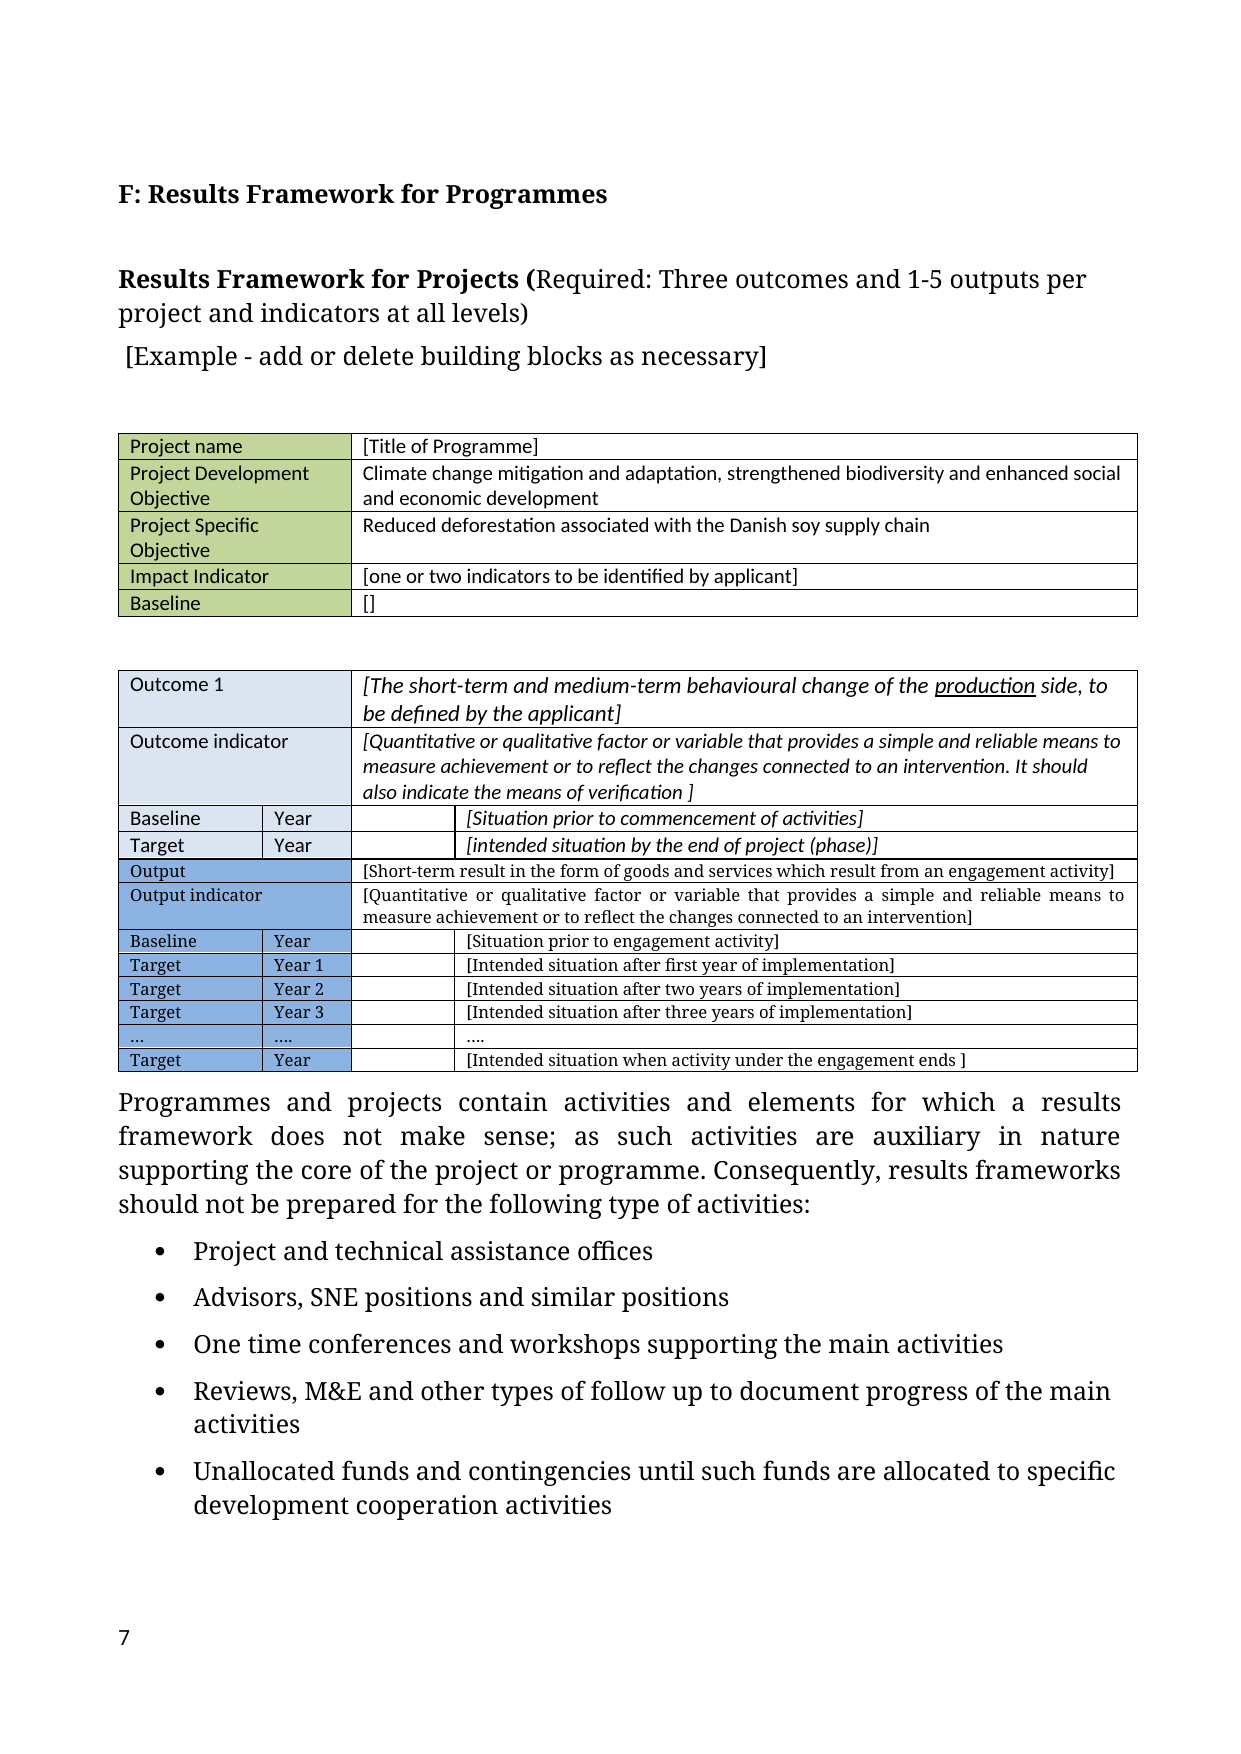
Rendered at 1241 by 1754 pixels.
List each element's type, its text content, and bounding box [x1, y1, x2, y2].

table_cell Reduced deforestation associated with the Danish soy supply chain [352, 512, 1137, 563]
table_cell [352, 930, 454, 952]
table_cell Baseline [119, 930, 262, 952]
list One time conferences and workshops supporting the main activities [156, 1327, 1122, 1361]
table_cell Year 2 [263, 977, 351, 1000]
table_cell Year [263, 1049, 351, 1071]
table_cell [Intended situation after two years of implementation] [455, 977, 1137, 1000]
table_cell …. [455, 1025, 1137, 1047]
table_cell Year [263, 832, 351, 857]
table_cell Project Specific Objective [119, 512, 351, 563]
table_cell [352, 1001, 454, 1024]
table_cell [Situation prior to engagement activity] [455, 930, 1137, 952]
table_cell Baseline [119, 590, 351, 616]
table_cell Climate change mitigation and adaptation, strengthened biodiversity and enhanced social and economic development [352, 460, 1137, 511]
table_cell [Intended situation when activity under the engagement ends ] [455, 1049, 1137, 1071]
table_cell [352, 1049, 454, 1071]
table_header [Short-term result in the form of goods and services which result from an engagement activity] [352, 860, 1137, 882]
table_cell Year 1 [263, 954, 351, 976]
text Programmes and projects contain activities and elements for which a results framework does not make sense; as such activities are auxiliary in nature supporting the core of the project or programme. Consequently, results frameworks should not be prepared for the following type of activities: [118, 1085, 1122, 1221]
table_cell [Quantitative or qualitative factor or variable that provides a simple and reliable means to measure achievement or to reflect the changes connected to an intervention. It should also indicate the means of verification ] [352, 728, 1137, 804]
table_cell Target [119, 954, 262, 976]
table_cell Target [119, 832, 262, 857]
table_cell Target [119, 1001, 262, 1024]
text F: Results Framework for Programmes [118, 177, 1122, 211]
list Project and technical assistance offices [156, 1233, 1122, 1267]
table_cell [352, 806, 454, 831]
table_header [one or two indicators to be identified by applicant] [352, 564, 1137, 589]
table_cell Year 3 [263, 1001, 351, 1024]
list Unallocated funds and contingencies until such funds are allocated to specific development cooperation activities [156, 1454, 1122, 1522]
table_cell Outcome indicator [119, 728, 351, 804]
table_cell [352, 832, 454, 857]
list Advisors, SNE positions and similar positions [156, 1280, 1122, 1314]
table_cell [352, 977, 454, 1000]
table_cell Year [263, 930, 351, 952]
table_header [Title of Programme] [352, 434, 1137, 459]
table_header Outcome 1 [119, 671, 351, 727]
table_cell Baseline [119, 806, 262, 831]
table_cell [Intended situation after three years of implementation] [455, 1001, 1137, 1024]
table_cell … [119, 1025, 262, 1047]
text Results Framework for Projects (Required: Three outcomes and 1-5 outputs per project and indicators at all levels) [118, 262, 1122, 330]
table_cell Project Development Objective [119, 460, 351, 511]
table_header [The short-term and medium-term behavioural change of the production side, to be defined by the applicant] [352, 671, 1137, 727]
table_cell [Quantitative or qualitative factor or variable that provides a simple and reliable means to measure achievement or to reflect the changes connected to an intervention] [352, 883, 1137, 929]
table_cell [352, 1025, 454, 1047]
text [Example - add or delete building blocks as necessary] [118, 338, 1122, 372]
table_header Impact Indicator [119, 564, 351, 589]
list Reviews, M&E and other types of follow up to document progress of the main activities [156, 1373, 1122, 1441]
table_cell Year [263, 806, 351, 831]
table_cell [352, 954, 454, 976]
table_header Output [119, 860, 351, 882]
table_cell Output indicator [119, 883, 351, 929]
table_cell Target [119, 1049, 262, 1071]
table_cell [intended situation by the end of project (phase)] [456, 832, 1137, 857]
table_cell …. [263, 1025, 351, 1047]
table_cell Target [119, 977, 262, 1000]
table_header Project name [119, 434, 351, 459]
table_cell [Intended situation after first year of implementation] [455, 954, 1137, 976]
table_cell [] [352, 590, 1137, 616]
table_cell [Situation prior to commencement of activities] [456, 806, 1137, 831]
